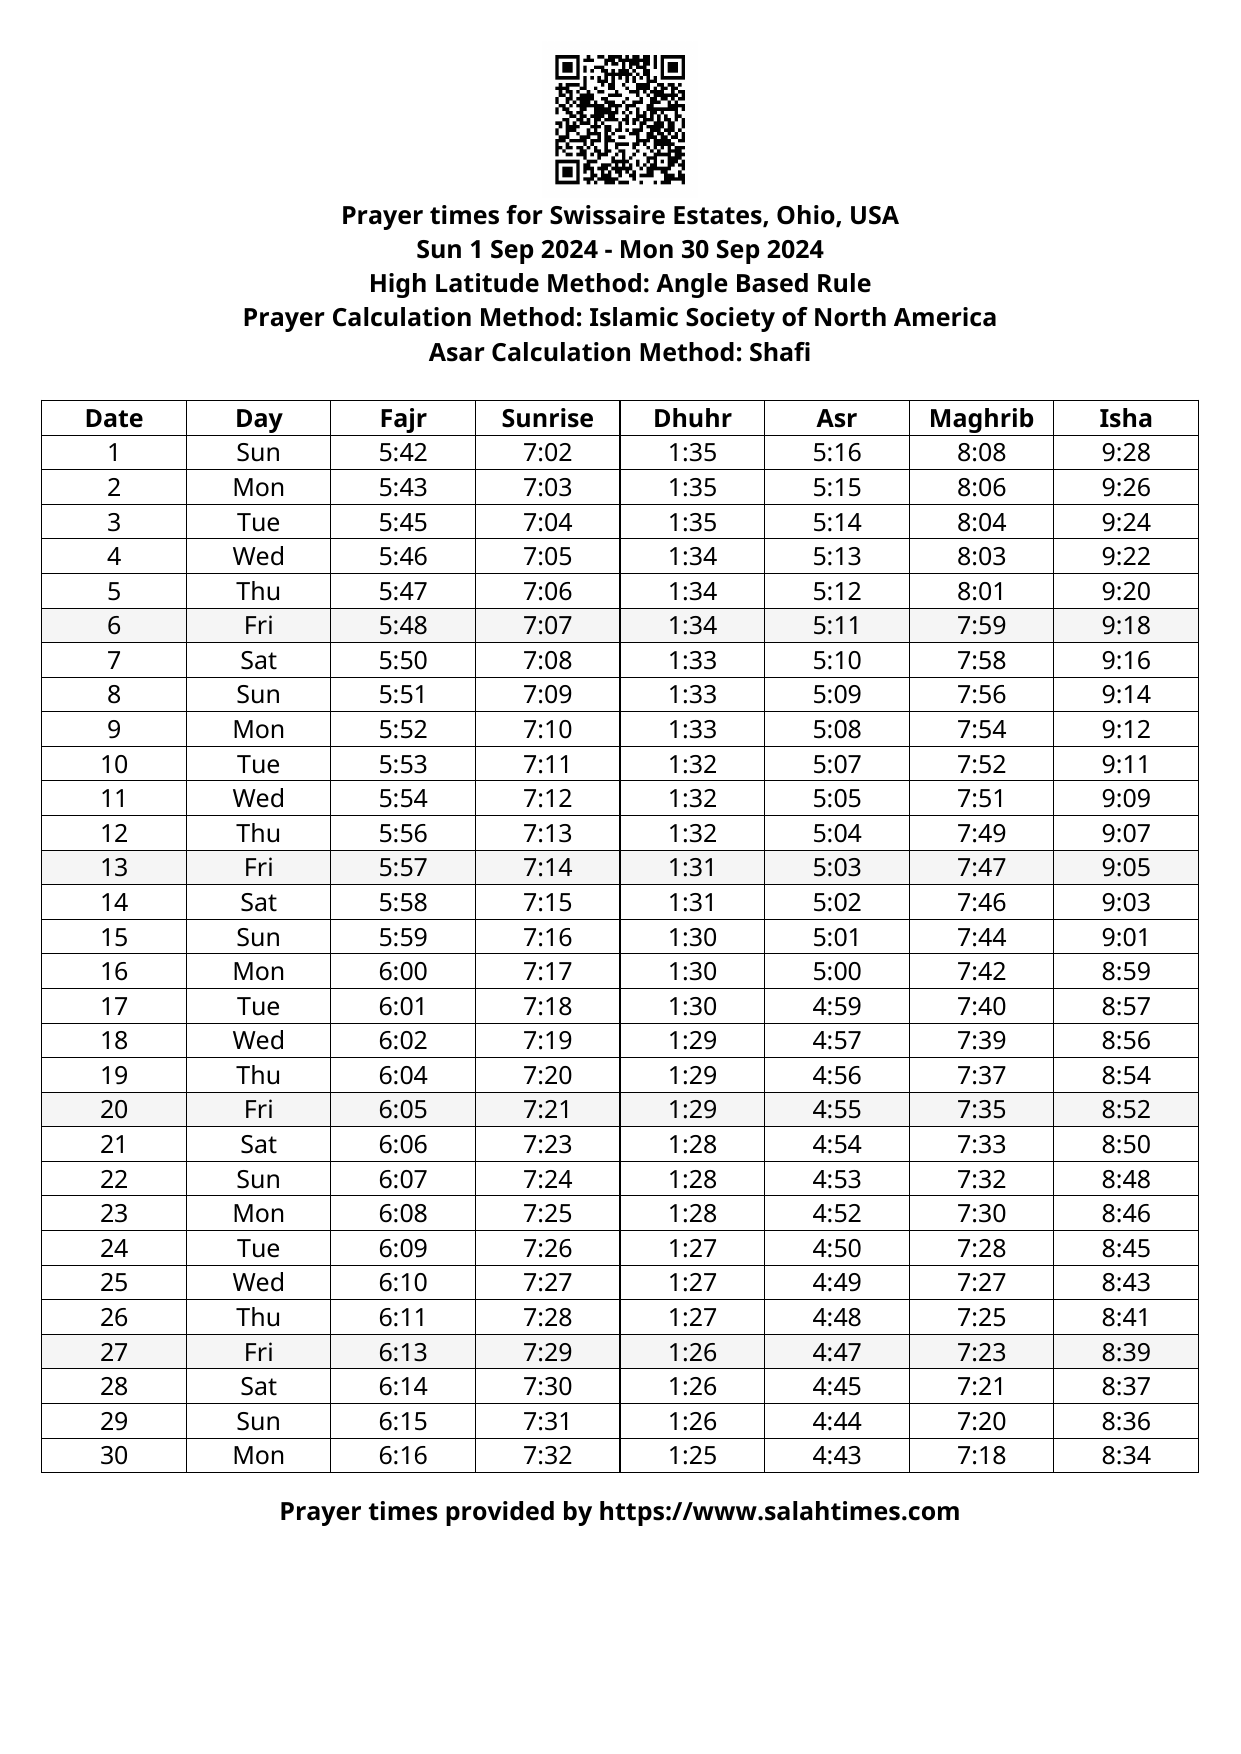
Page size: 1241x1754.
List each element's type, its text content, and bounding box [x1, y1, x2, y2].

table_cell 6:16 [331, 1439, 475, 1472]
table_cell 11 [42, 781, 186, 815]
table_cell 4:57 [765, 1024, 909, 1057]
table_cell 6:10 [331, 1266, 475, 1299]
table_cell 5:45 [331, 505, 475, 538]
table_cell Wed [187, 1266, 330, 1299]
table_cell 1:29 [621, 1058, 764, 1092]
table_cell 1:29 [621, 1093, 764, 1126]
table_cell 5:51 [331, 678, 475, 711]
table_cell 1:35 [621, 505, 764, 538]
table_cell Wed [187, 781, 330, 815]
table_cell 7:28 [910, 1231, 1053, 1264]
table_cell 7:29 [476, 1335, 619, 1368]
table_cell 7:49 [910, 816, 1053, 849]
table_header Dhuhr [621, 401, 764, 434]
table_cell 5:05 [765, 781, 909, 815]
table_cell 4:59 [765, 989, 909, 1022]
table_cell Thu [187, 1300, 330, 1334]
table_cell 5:14 [765, 505, 909, 538]
table_cell 9:09 [1054, 781, 1198, 815]
table_cell 5:04 [765, 816, 909, 849]
table_cell 5:54 [331, 781, 475, 815]
table_cell 7:11 [476, 747, 619, 780]
table_cell 4:49 [765, 1266, 909, 1299]
table_cell 5:08 [765, 712, 909, 746]
table_cell Wed [187, 539, 330, 573]
table_cell 5:56 [331, 816, 475, 849]
table_cell 8:54 [1054, 1058, 1198, 1092]
table_cell 15 [42, 920, 186, 953]
table_cell 8:45 [1054, 1231, 1198, 1264]
table_cell 4:45 [765, 1369, 909, 1403]
table_cell 7:10 [476, 712, 619, 746]
table_cell 9:18 [1054, 609, 1198, 642]
table_cell Sun [187, 920, 330, 953]
table_cell 4 [42, 539, 186, 573]
table_cell 5:01 [765, 920, 909, 953]
table_cell 5:52 [331, 712, 475, 746]
table_cell 5:43 [331, 470, 475, 504]
table_cell 9:05 [1054, 851, 1198, 884]
table_cell Sun [187, 1162, 330, 1195]
picture [542, 41, 699, 198]
table_cell Thu [187, 816, 330, 849]
table_cell 4:55 [765, 1093, 909, 1126]
table_cell 1:28 [621, 1196, 764, 1230]
table_cell 7:37 [910, 1058, 1053, 1092]
table_cell 8:06 [910, 470, 1053, 504]
table_cell 5:57 [331, 851, 475, 884]
table_cell 5:53 [331, 747, 475, 780]
table_cell 6:14 [331, 1369, 475, 1403]
table_cell Sat [187, 885, 330, 919]
table_cell 7:17 [476, 954, 619, 988]
table_cell 8 [42, 678, 186, 711]
table_cell 9:01 [1054, 920, 1198, 953]
table_cell 9:22 [1054, 539, 1198, 573]
table_cell 8:37 [1054, 1369, 1198, 1403]
table_cell 27 [42, 1335, 186, 1368]
table_cell 1:30 [621, 920, 764, 953]
table_cell 8:04 [910, 505, 1053, 538]
table_cell 6:07 [331, 1162, 475, 1195]
table_cell 4:43 [765, 1439, 909, 1472]
table_cell 8:08 [910, 436, 1053, 469]
table_cell 7:06 [476, 574, 619, 607]
table_cell 2 [42, 470, 186, 504]
table_cell 7:12 [476, 781, 619, 815]
table_cell 8:50 [1054, 1127, 1198, 1161]
table_cell 7:21 [910, 1369, 1053, 1403]
table_cell 25 [42, 1266, 186, 1299]
table_cell Thu [187, 574, 330, 607]
table_cell Tue [187, 1231, 330, 1264]
table_cell Fri [187, 1335, 330, 1368]
table_cell 9:20 [1054, 574, 1198, 607]
table_header Isha [1054, 401, 1198, 434]
text Prayer times provided by https://www.salahtimes.com [42, 1494, 1198, 1528]
table_cell 7:44 [910, 920, 1053, 953]
table_cell 13 [42, 851, 186, 884]
table_cell 6:02 [331, 1024, 475, 1057]
table_cell 1:30 [621, 989, 764, 1022]
table_cell 7:27 [910, 1266, 1053, 1299]
table_cell Sun [187, 436, 330, 469]
table_cell 7:13 [476, 816, 619, 849]
table_cell 9:26 [1054, 470, 1198, 504]
table_cell 9:14 [1054, 678, 1198, 711]
table_cell 1:34 [621, 539, 764, 573]
table_cell 7:51 [910, 781, 1053, 815]
table_cell 1 [42, 436, 186, 469]
table_cell 7:20 [476, 1058, 619, 1092]
table_cell 6:13 [331, 1335, 475, 1368]
table_cell Fri [187, 1093, 330, 1126]
table_cell Tue [187, 505, 330, 538]
table_cell 1:26 [621, 1404, 764, 1437]
table_cell 1:29 [621, 1024, 764, 1057]
table_cell 1:34 [621, 574, 764, 607]
table_cell 4:48 [765, 1300, 909, 1334]
text Asar Calculation Method: Shafi [42, 334, 1198, 368]
table_cell 1:32 [621, 747, 764, 780]
table_cell 6 [42, 609, 186, 642]
table_cell 7:03 [476, 470, 619, 504]
table_cell Fri [187, 609, 330, 642]
table_cell 7:23 [910, 1335, 1053, 1368]
table_cell 5:15 [765, 470, 909, 504]
table_cell 8:01 [910, 574, 1053, 607]
table_cell 9:12 [1054, 712, 1198, 746]
table_cell Sat [187, 1127, 330, 1161]
table_cell 6:08 [331, 1196, 475, 1230]
table_cell 19 [42, 1058, 186, 1092]
table_cell 6:05 [331, 1093, 475, 1126]
table_cell 7:16 [476, 920, 619, 953]
table_cell 16 [42, 954, 186, 988]
table_cell 4:50 [765, 1231, 909, 1264]
table_cell 7:42 [910, 954, 1053, 988]
table_cell 7:54 [910, 712, 1053, 746]
table_cell 14 [42, 885, 186, 919]
table_cell 7:33 [910, 1127, 1053, 1161]
table_cell 7:35 [910, 1093, 1053, 1126]
table_cell 3 [42, 505, 186, 538]
table_cell 4:56 [765, 1058, 909, 1092]
table_cell 7:21 [476, 1093, 619, 1126]
table_cell 1:30 [621, 954, 764, 988]
table_cell 1:32 [621, 816, 764, 849]
table_cell 5:42 [331, 436, 475, 469]
table_header Maghrib [910, 401, 1053, 434]
table_cell 5:07 [765, 747, 909, 780]
table_cell 28 [42, 1369, 186, 1403]
text Prayer Calculation Method: Islamic Society of North America [42, 300, 1198, 334]
table_cell 8:57 [1054, 989, 1198, 1022]
table_cell 1:33 [621, 678, 764, 711]
table_cell 6:04 [331, 1058, 475, 1092]
table_cell Tue [187, 989, 330, 1022]
table_cell Mon [187, 470, 330, 504]
table_cell 9:07 [1054, 816, 1198, 849]
table_cell 8:46 [1054, 1196, 1198, 1230]
table_cell 5:46 [331, 539, 475, 573]
table_cell 5:58 [331, 885, 475, 919]
table_cell 6:15 [331, 1404, 475, 1437]
table_cell 5:16 [765, 436, 909, 469]
table_cell 26 [42, 1300, 186, 1334]
table_cell 1:27 [621, 1300, 764, 1334]
text Prayer times for Swissaire Estates, Ohio, USA [42, 198, 1198, 232]
table_cell 7:25 [910, 1300, 1053, 1334]
table_cell 7:59 [910, 609, 1053, 642]
table_cell 23 [42, 1196, 186, 1230]
table_cell 10 [42, 747, 186, 780]
table_cell 5:50 [331, 643, 475, 677]
table_cell 17 [42, 989, 186, 1022]
table_cell 8:43 [1054, 1266, 1198, 1299]
table_cell 18 [42, 1024, 186, 1057]
table_cell 7:40 [910, 989, 1053, 1022]
text Sun 1 Sep 2024 - Mon 30 Sep 2024 [42, 232, 1198, 266]
table_cell 7:46 [910, 885, 1053, 919]
table_cell 1:35 [621, 436, 764, 469]
table_cell 9:24 [1054, 505, 1198, 538]
table_cell 5:00 [765, 954, 909, 988]
table_cell Mon [187, 712, 330, 746]
table_cell Mon [187, 954, 330, 988]
table_cell 7:05 [476, 539, 619, 573]
table_cell 7:14 [476, 851, 619, 884]
table_cell 1:35 [621, 470, 764, 504]
table_cell 12 [42, 816, 186, 849]
table_cell 1:28 [621, 1127, 764, 1161]
table_cell 7:02 [476, 436, 619, 469]
table_cell 5:02 [765, 885, 909, 919]
table_cell 5:48 [331, 609, 475, 642]
table_cell 9:11 [1054, 747, 1198, 780]
table_cell 7:47 [910, 851, 1053, 884]
table_cell 7:28 [476, 1300, 619, 1334]
table_cell Fri [187, 851, 330, 884]
table_cell 5:10 [765, 643, 909, 677]
table_cell 5 [42, 574, 186, 607]
table_cell 7:23 [476, 1127, 619, 1161]
table_cell Sat [187, 1369, 330, 1403]
table_cell 7:25 [476, 1196, 619, 1230]
text High Latitude Method: Angle Based Rule [42, 266, 1198, 300]
table_cell 1:25 [621, 1439, 764, 1472]
table_cell 7:20 [910, 1404, 1053, 1437]
table_cell Mon [187, 1439, 330, 1472]
table_cell 1:31 [621, 885, 764, 919]
table_cell 7:09 [476, 678, 619, 711]
table_cell 5:03 [765, 851, 909, 884]
table_cell 9:03 [1054, 885, 1198, 919]
table_cell 7:39 [910, 1024, 1053, 1057]
table_cell 1:32 [621, 781, 764, 815]
table_cell 8:52 [1054, 1093, 1198, 1126]
table_cell 7 [42, 643, 186, 677]
table_cell 6:09 [331, 1231, 475, 1264]
table_cell 9:28 [1054, 436, 1198, 469]
table_cell 6:00 [331, 954, 475, 988]
table_cell 1:31 [621, 851, 764, 884]
table_cell Sun [187, 1404, 330, 1437]
table_cell 5:12 [765, 574, 909, 607]
table_cell 6:01 [331, 989, 475, 1022]
table_cell 1:33 [621, 643, 764, 677]
table_cell 7:04 [476, 505, 619, 538]
table_header Date [42, 401, 186, 434]
table_cell 4:53 [765, 1162, 909, 1195]
table_cell 1:26 [621, 1335, 764, 1368]
table_cell 4:44 [765, 1404, 909, 1437]
table_cell 7:30 [910, 1196, 1053, 1230]
table_cell 1:33 [621, 712, 764, 746]
table_cell 8:48 [1054, 1162, 1198, 1195]
table_cell 7:18 [476, 989, 619, 1022]
table_cell 5:47 [331, 574, 475, 607]
table_cell Sat [187, 643, 330, 677]
table_cell 7:24 [476, 1162, 619, 1195]
table_cell Mon [187, 1196, 330, 1230]
table_cell 30 [42, 1439, 186, 1472]
table_cell 22 [42, 1162, 186, 1195]
table_cell 8:36 [1054, 1404, 1198, 1437]
table_cell 8:59 [1054, 954, 1198, 988]
table_header Asr [765, 401, 909, 434]
table_cell Wed [187, 1024, 330, 1057]
table_cell 9 [42, 712, 186, 746]
table_cell 5:59 [331, 920, 475, 953]
table_cell 21 [42, 1127, 186, 1161]
table_cell 20 [42, 1093, 186, 1126]
table_cell 7:07 [476, 609, 619, 642]
table_cell 1:26 [621, 1369, 764, 1403]
table_cell 1:28 [621, 1162, 764, 1195]
table_cell 7:27 [476, 1266, 619, 1299]
table_cell 5:13 [765, 539, 909, 573]
table_cell 7:30 [476, 1369, 619, 1403]
table_cell 8:34 [1054, 1439, 1198, 1472]
table_cell 7:19 [476, 1024, 619, 1057]
table_cell 7:26 [476, 1231, 619, 1264]
table_cell 8:03 [910, 539, 1053, 573]
table_cell 1:27 [621, 1266, 764, 1299]
table_cell 24 [42, 1231, 186, 1264]
table_cell 1:34 [621, 609, 764, 642]
table_cell 6:11 [331, 1300, 475, 1334]
table_cell 1:27 [621, 1231, 764, 1264]
table_cell 29 [42, 1404, 186, 1437]
table_cell Thu [187, 1058, 330, 1092]
table_cell 7:56 [910, 678, 1053, 711]
table_cell 8:39 [1054, 1335, 1198, 1368]
table_cell 7:32 [476, 1439, 619, 1472]
table_header Day [187, 401, 330, 434]
table_cell 7:58 [910, 643, 1053, 677]
table_cell 6:06 [331, 1127, 475, 1161]
table_cell 5:09 [765, 678, 909, 711]
table_cell 7:32 [910, 1162, 1053, 1195]
table_cell 8:41 [1054, 1300, 1198, 1334]
table_cell 7:18 [910, 1439, 1053, 1472]
table_cell 4:47 [765, 1335, 909, 1368]
table_cell 7:08 [476, 643, 619, 677]
table_cell 7:52 [910, 747, 1053, 780]
table_cell 4:54 [765, 1127, 909, 1161]
table_cell 8:56 [1054, 1024, 1198, 1057]
table_cell 9:16 [1054, 643, 1198, 677]
table_cell Sun [187, 678, 330, 711]
table_cell Tue [187, 747, 330, 780]
table_cell 4:52 [765, 1196, 909, 1230]
table_header Fajr [331, 401, 475, 434]
table_cell 7:15 [476, 885, 619, 919]
table_header Sunrise [476, 401, 619, 434]
table_cell 5:11 [765, 609, 909, 642]
table_cell 7:31 [476, 1404, 619, 1437]
